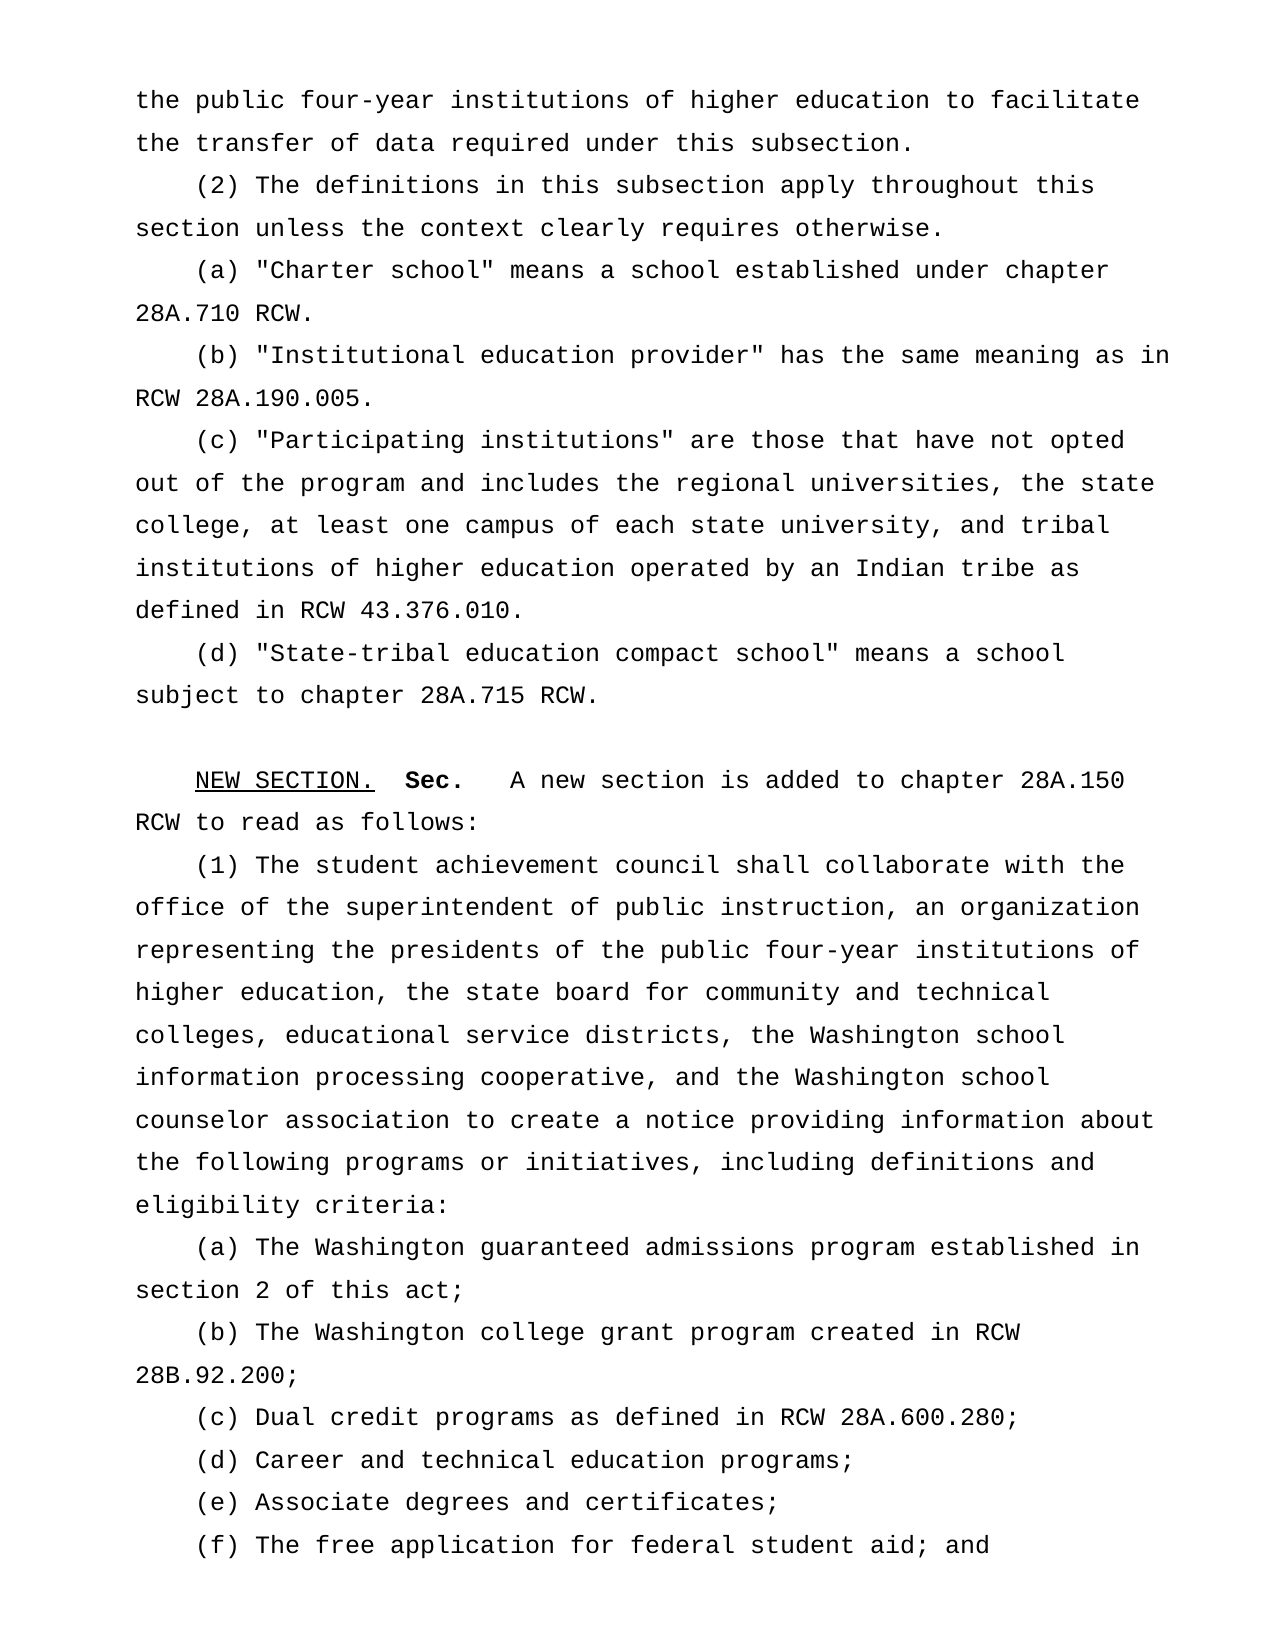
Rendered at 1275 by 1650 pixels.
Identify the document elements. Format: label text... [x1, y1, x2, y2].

text (b) The Washington college grant program created in RCW 28B.92.200; [135, 1307, 1170, 1392]
text (c) "Participating institutions" are those that have not opted out of the program and includes the regional universities, the state college, at least one campus of each state university, and tribal institutions of higher education operated by an Indian tribe as defined in RCW 43.376.010. [135, 415, 1170, 627]
text (2) The definitions in this subsection apply throughout this section unless the context clearly requires otherwise. [135, 160, 1170, 245]
text (d) Career and technical education programs; [135, 1434, 1170, 1477]
text (a) The Washington guaranteed admissions program established in section 2 of this act; [135, 1222, 1170, 1307]
text (f) The free application for federal student aid; and [135, 1519, 1170, 1562]
text (e) Associate degrees and certificates; [135, 1477, 1170, 1519]
text NEW SECTION. Sec. A new section is added to chapter 28A.150 RCW to read as follows: [135, 754, 1170, 839]
text (b) "Institutional education provider" has the same meaning as in RCW 28A.190.005. [135, 330, 1170, 415]
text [135, 75, 1170, 160]
text (c) Dual credit programs as defined in RCW 28A.600.280; [135, 1392, 1170, 1434]
text (a) "Charter school" means a school established under chapter 28A.710 RCW. [135, 245, 1170, 330]
text (1) The student achievement council shall collaborate with the office of the superintendent of public instruction, an organization representing the presidents of the public four-year institutions of higher education, the state board for community and technical colleges, educational service districts, the Washington school information processing cooperative, and the Washington school counselor association to create a notice providing information about the following programs or initiatives, including definitions and eligibility criteria: [135, 839, 1170, 1222]
text (d) "State-tribal education compact school" means a school subject to chapter 28A.715 RCW. [135, 627, 1170, 712]
